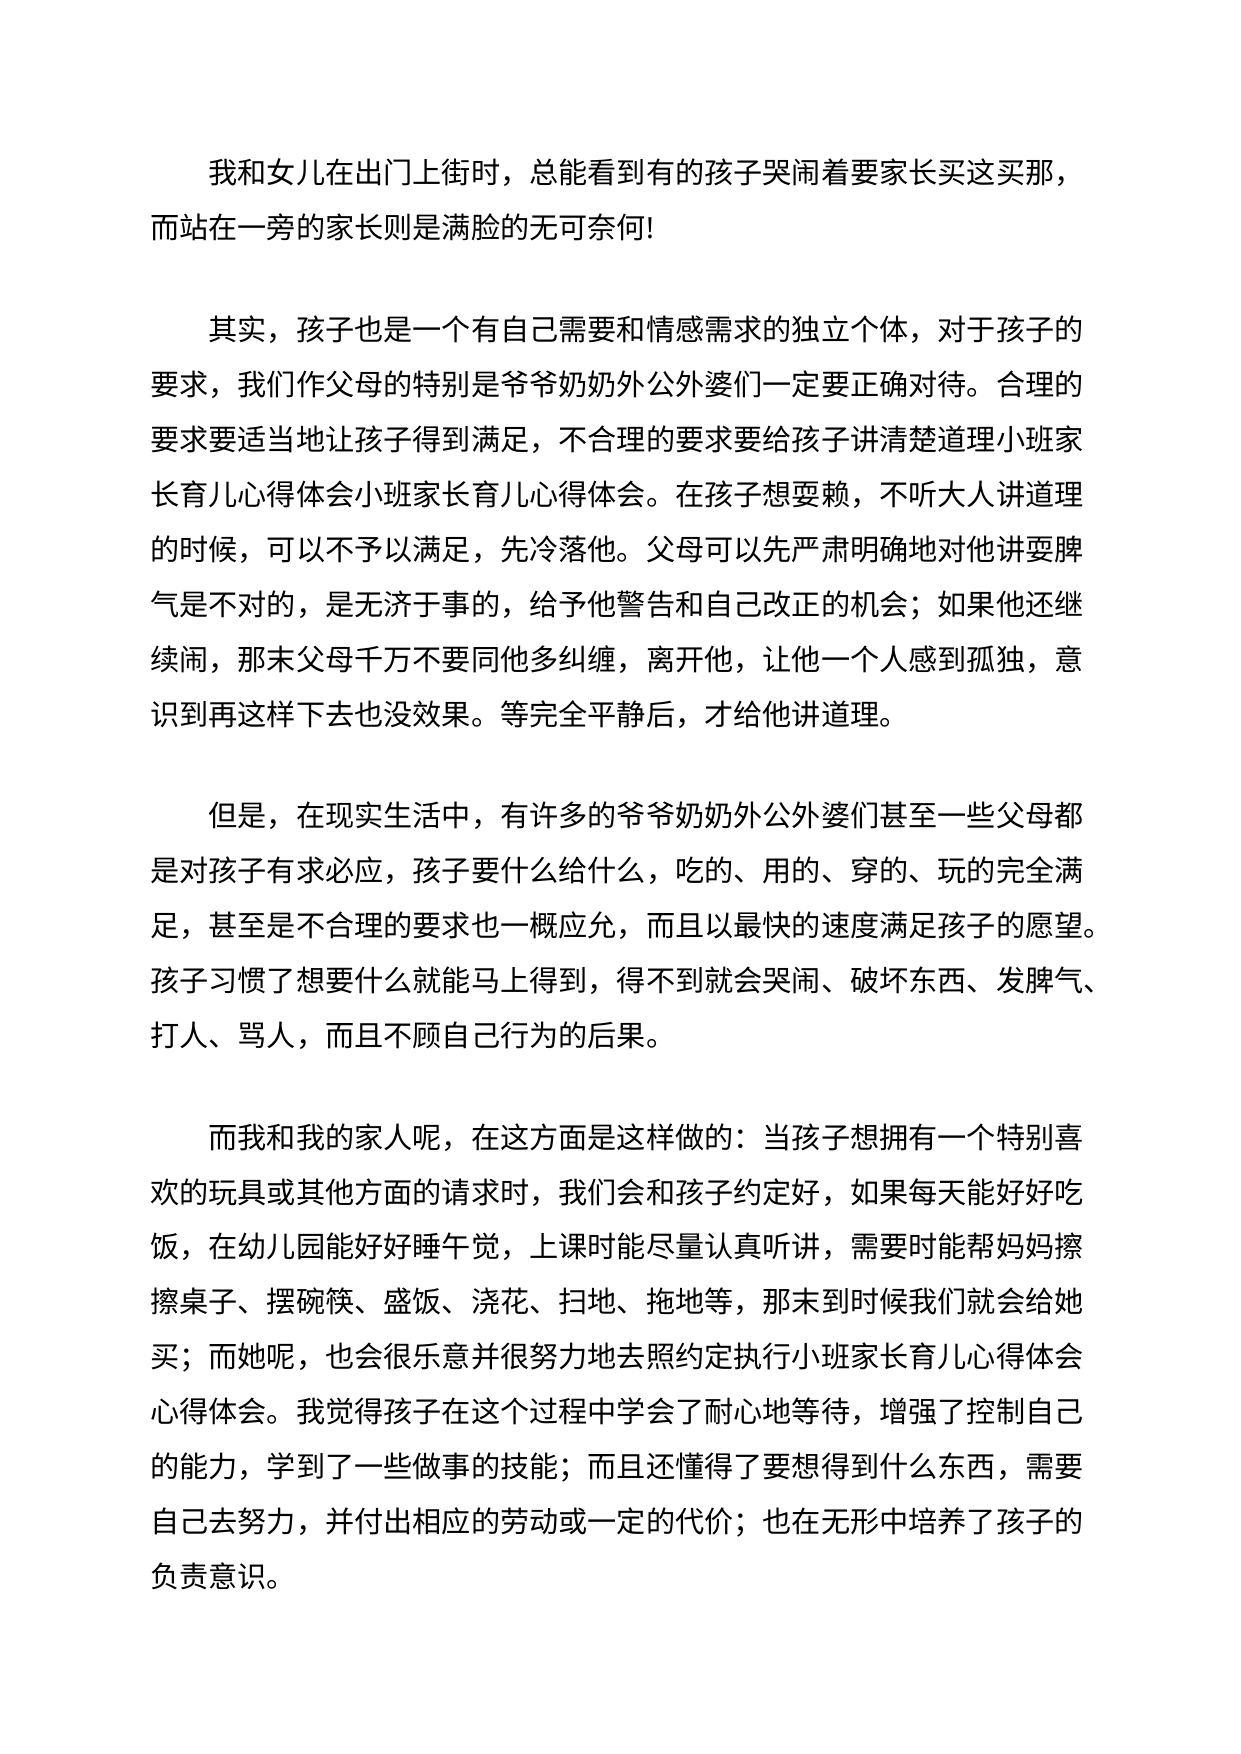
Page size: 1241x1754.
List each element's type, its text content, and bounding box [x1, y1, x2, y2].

text 其实，孩子也是一个有自己需要和情感需求的独立个体，对于孩子的要求，我们作父母的特别是爷爷奶奶外公外婆们一定要正确对待。合理的要求要适当地让孩子得到满足，不合理的要求要给孩子讲清楚道理小班家长育儿心得体会小班家长育儿心得体会。在孩子想耍赖，不听大人讲道理的时候，可以不予以满足，先冷落他。父母可以先严肃明确地对他讲耍脾气是不对的，是无济于事的，给予他警告和自己改正的机会；如果他还继续闹，那末父母千万不要同他多纠缠，离开他，让他一个人感到孤独，意识到再这样下去也没效果。等完全平静后，才给他讲道理。 [150, 307, 1090, 733]
text 但是，在现实生活中，有许多的爷爷奶奶外公外婆们甚至一些父母都是对孩子有求必应，孩子要什么给什么，吃的、用的、穿的、玩的完全满足，甚至是不合理的要求也一概应允，而且以最快的速度满足孩子的愿望。孩子习惯了想要什么就能马上得到，得不到就会哭闹、破坏东西、发脾气、打人、骂人，而且不顾自己行为的后果。 [150, 793, 1090, 1055]
text 我和女儿在出门上街时，总能看到有的孩子哭闹着要家长买这买那，而站在一旁的家长则是满脸的无可奈何! [150, 150, 1090, 247]
text 而我和我的家人呢，在这方面是这样做的：当孩子想拥有一个特别喜欢的玩具或其他方面的请求时，我们会和孩子约定好，如果每天能好好吃饭，在幼儿园能好好睡午觉，上课时能尽量认真听讲，需要时能帮妈妈擦擦桌子、摆碗筷、盛饭、浇花、扫地、拖地等，那末到时候我们就会给她买；而她呢，也会很乐意并很努力地去照约定执行小班家长育儿心得体会心得体会。我觉得孩子在这个过程中学会了耐心地等待，增强了控制自己的能力，学到了一些做事的技能；而且还懂得了要想得到什么东西，需要自己去努力，并付出相应的劳动或一定的代价；也在无形中培养了孩子的负责意识。 [150, 1114, 1090, 1596]
